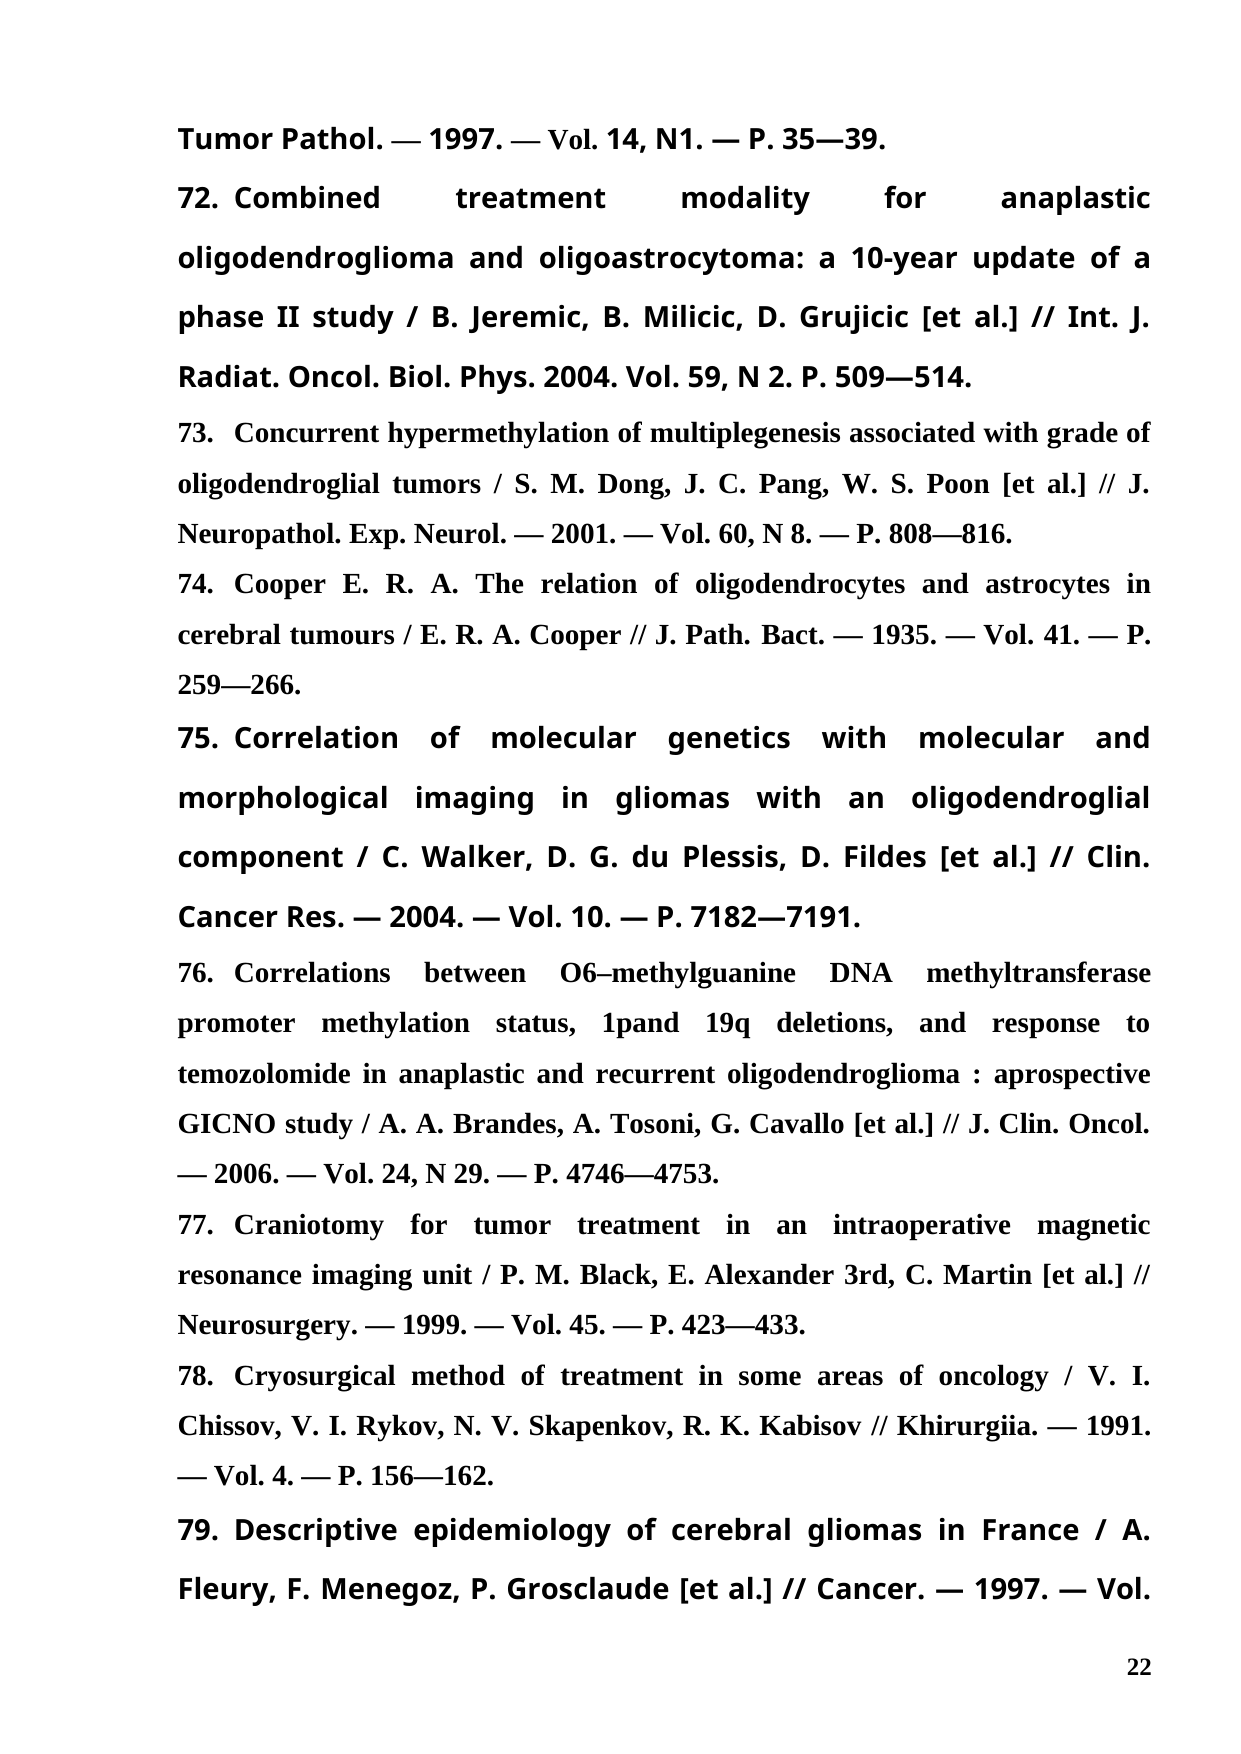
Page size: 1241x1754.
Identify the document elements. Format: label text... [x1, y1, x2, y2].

list Combined treatment modality for anaplastic oligodendroglioma and oligoastrocytoma: a 10-year update of a phase II study / B. Jeremic, B. Milicic, D. Grujicic [et al.] // Int. J. Radiat. Oncol. Biol. Phys. 2004. Vol. 59, N 2. P. 509―514. [177, 178, 1152, 396]
list Cryosurgical method of treatment in some areas of oncology / V. I. Chissov, V. I. Rykov, N. V. Skapenkov, R. K. Kabisov // Khirurgiia. ― 1991. ― Vol. 4. ― P. 156―162. [177, 1358, 1152, 1492]
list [177, 118, 1152, 158]
list Correlation of molecular genetics with molecular and morphological imaging in gliomas with an oligodendroglial component / C. Walker, D. G. du Plessis, D. Fildes [et al.] // Clin. Cancer Res. ― 2004. ― Vol. 10. ― P. 7182―7191. [177, 717, 1152, 936]
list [177, 1509, 1152, 1608]
list Craniotomy for tumor treatment in an intraoperative magnetic resonance imaging unit / P. M. Black, E. Alexander 3rd, C. Martin [et al.] // Neurosurgery. ― 1999. ― Vol. 45. ― P. 423―433. [177, 1207, 1152, 1341]
list Correlations between O6–methylguanine DNA methyltransferase promoter methylation status, 1pand 19q deletions, and response to temozolomide in anaplastic and recurrent oligodendroglioma : aprospective GICNO study / A. A. Brandes, A. Tosoni, G. Cavallo [et al.] // J. Clin. Oncol. ― 2006. ― Vol. 24, N 29. ― Р. 4746―4753. [177, 955, 1152, 1190]
list Cooper E. R. A. The relation of oligodendrocytes and astrocytes in cerebral tumours / E. R. A. Cooper // J. Path. Bact. ― 1935. ― Vol. 41. ― P. 259―266. [177, 566, 1152, 701]
list Concurrent hypermethylation of multiplegenesis associated with grade of oligodendroglial tumors / S. M. Dong, J. C. Pang, W. S. Poon [et al.] // J. Neuropathol. Exp. Neurol. ― 2001. ― Vol. 60, N 8. ― Р. 808―816. [177, 416, 1152, 550]
